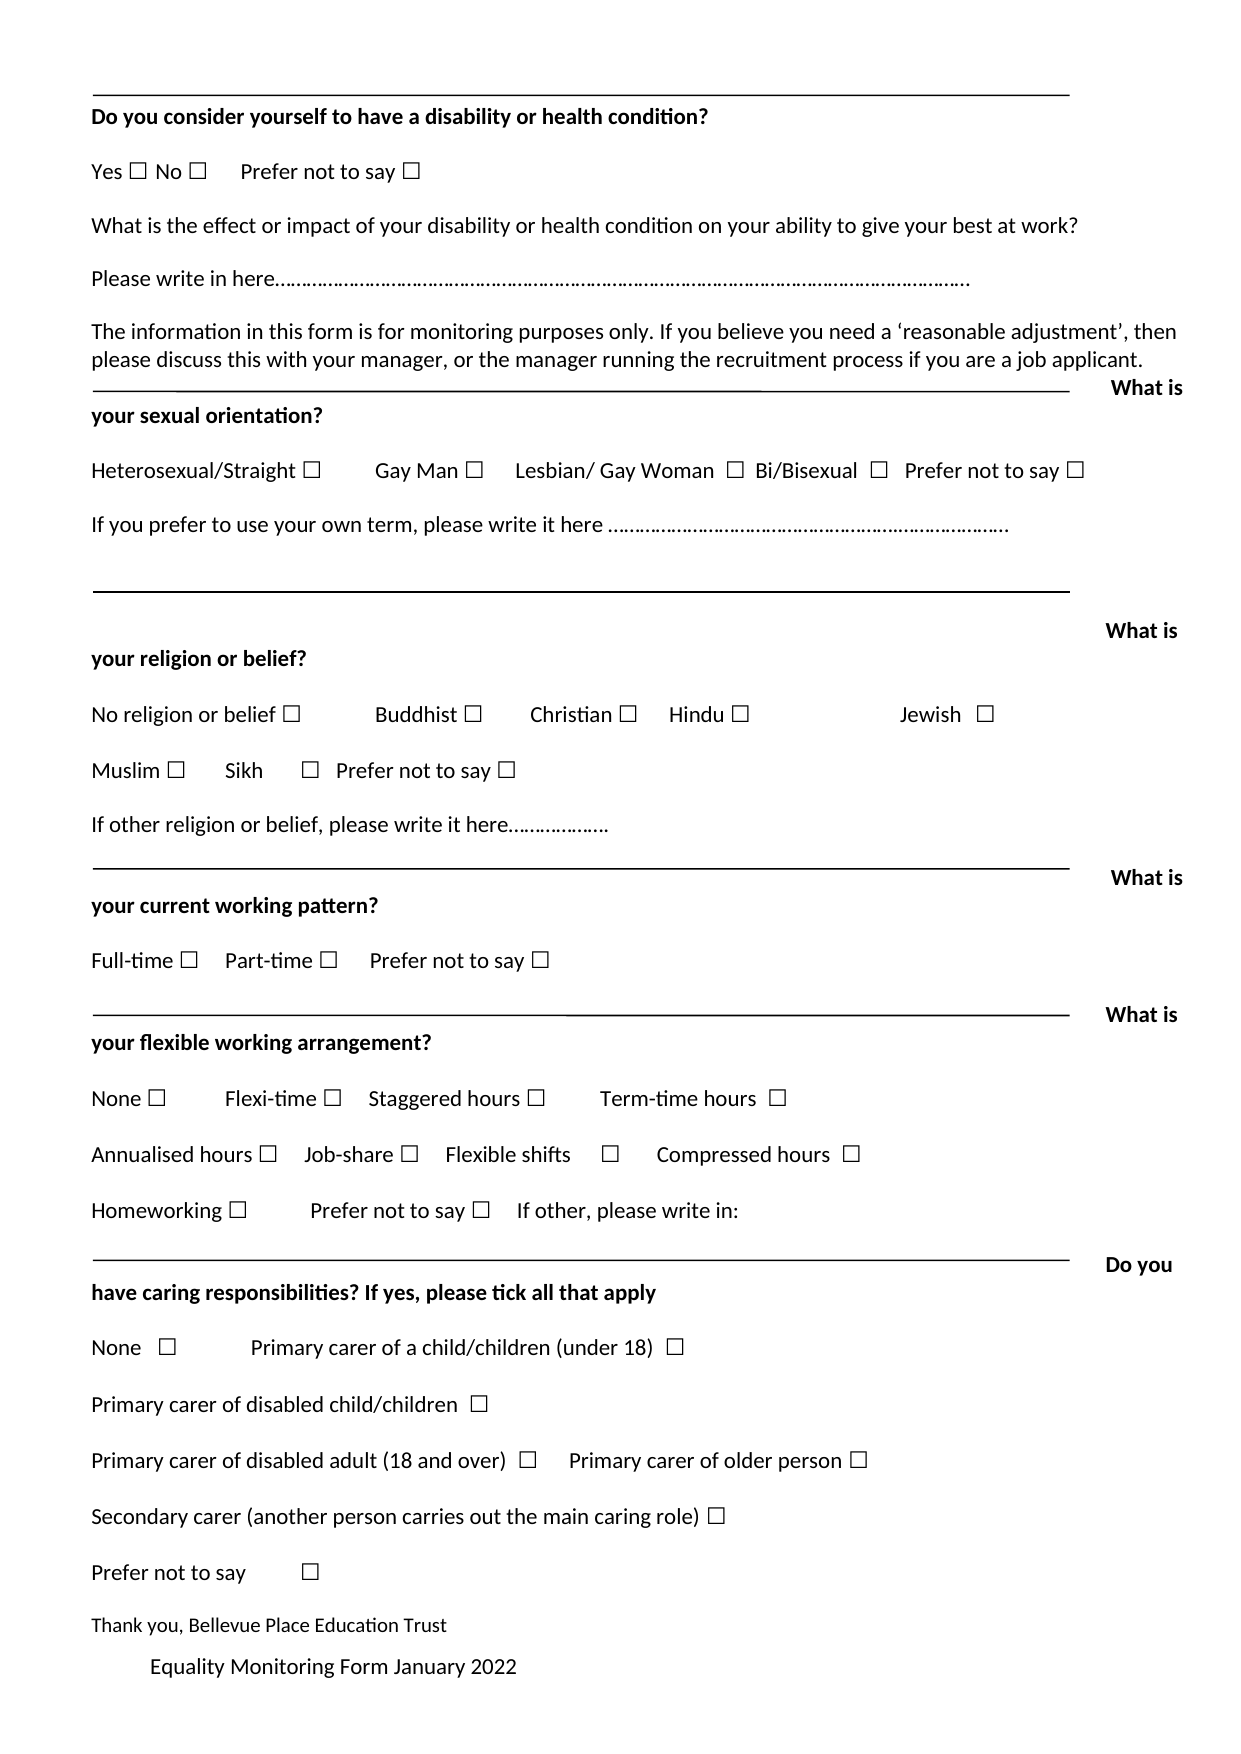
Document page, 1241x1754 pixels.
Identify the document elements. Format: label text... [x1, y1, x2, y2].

text Muslim Sikh Prefer not to say [91, 754, 1198, 785]
text Primary carer of disabled adult (18 and over) Primary carer of older person [91, 1444, 1198, 1475]
text Do you have caring responsibilities? If yes, please tick all that apply [91, 1250, 1198, 1306]
text Annualised hours Job-share Flexible shifts Compressed hours [91, 1138, 1198, 1169]
text Secondary carer (another person carries out the main caring role) [91, 1500, 1198, 1531]
text If you prefer to use your own term, please write it here ……………………………………………….………………… [91, 511, 1198, 538]
text What is the effect or impact of your disability or health condition on your ability to give your best at work? [91, 211, 1198, 239]
text None Flexi-time Staggered hours Term-time hours [91, 1081, 1198, 1113]
text What is your current working pattern? [91, 863, 1198, 919]
text Full-time Part-time Prefer not to say [91, 944, 1198, 975]
text Prefer not to say [91, 1556, 1198, 1587]
text Thank you, Bellevue Place Education Trust [91, 1612, 1198, 1638]
text Primary carer of disabled child/children [91, 1387, 1198, 1419]
text If other religion or belief, please write it here………………. [91, 810, 1198, 838]
text Yes No Prefer not to say [91, 155, 1198, 186]
text Homeworking Prefer not to say If other, please write in: [91, 1194, 1198, 1225]
text None Primary carer of a child/children (under 18) [91, 1331, 1198, 1362]
text Heterosexual/Straight Gay Man Lesbian/ Gay Woman Bi/Bisexual Prefer not to say [91, 454, 1198, 486]
text What is your religion or belief? [91, 617, 1198, 673]
text Do you consider yourself to have a disability or health condition? [91, 102, 1198, 130]
text No religion or belief Buddhist Christian Hindu Jewish [91, 698, 1198, 729]
text What is your flexible working arrangement? [91, 1000, 1198, 1056]
text Please write in here…………………………………………………………………………………………………………………… [91, 264, 1198, 292]
text The information in this form is for monitoring purposes only. If you believe you need a ‘reasonable adjustment’, then please discuss this with your manager, or the manager running the recruitment process if you are a job applicant. [91, 317, 1198, 373]
text What is your sexual orientation? [91, 373, 1198, 429]
